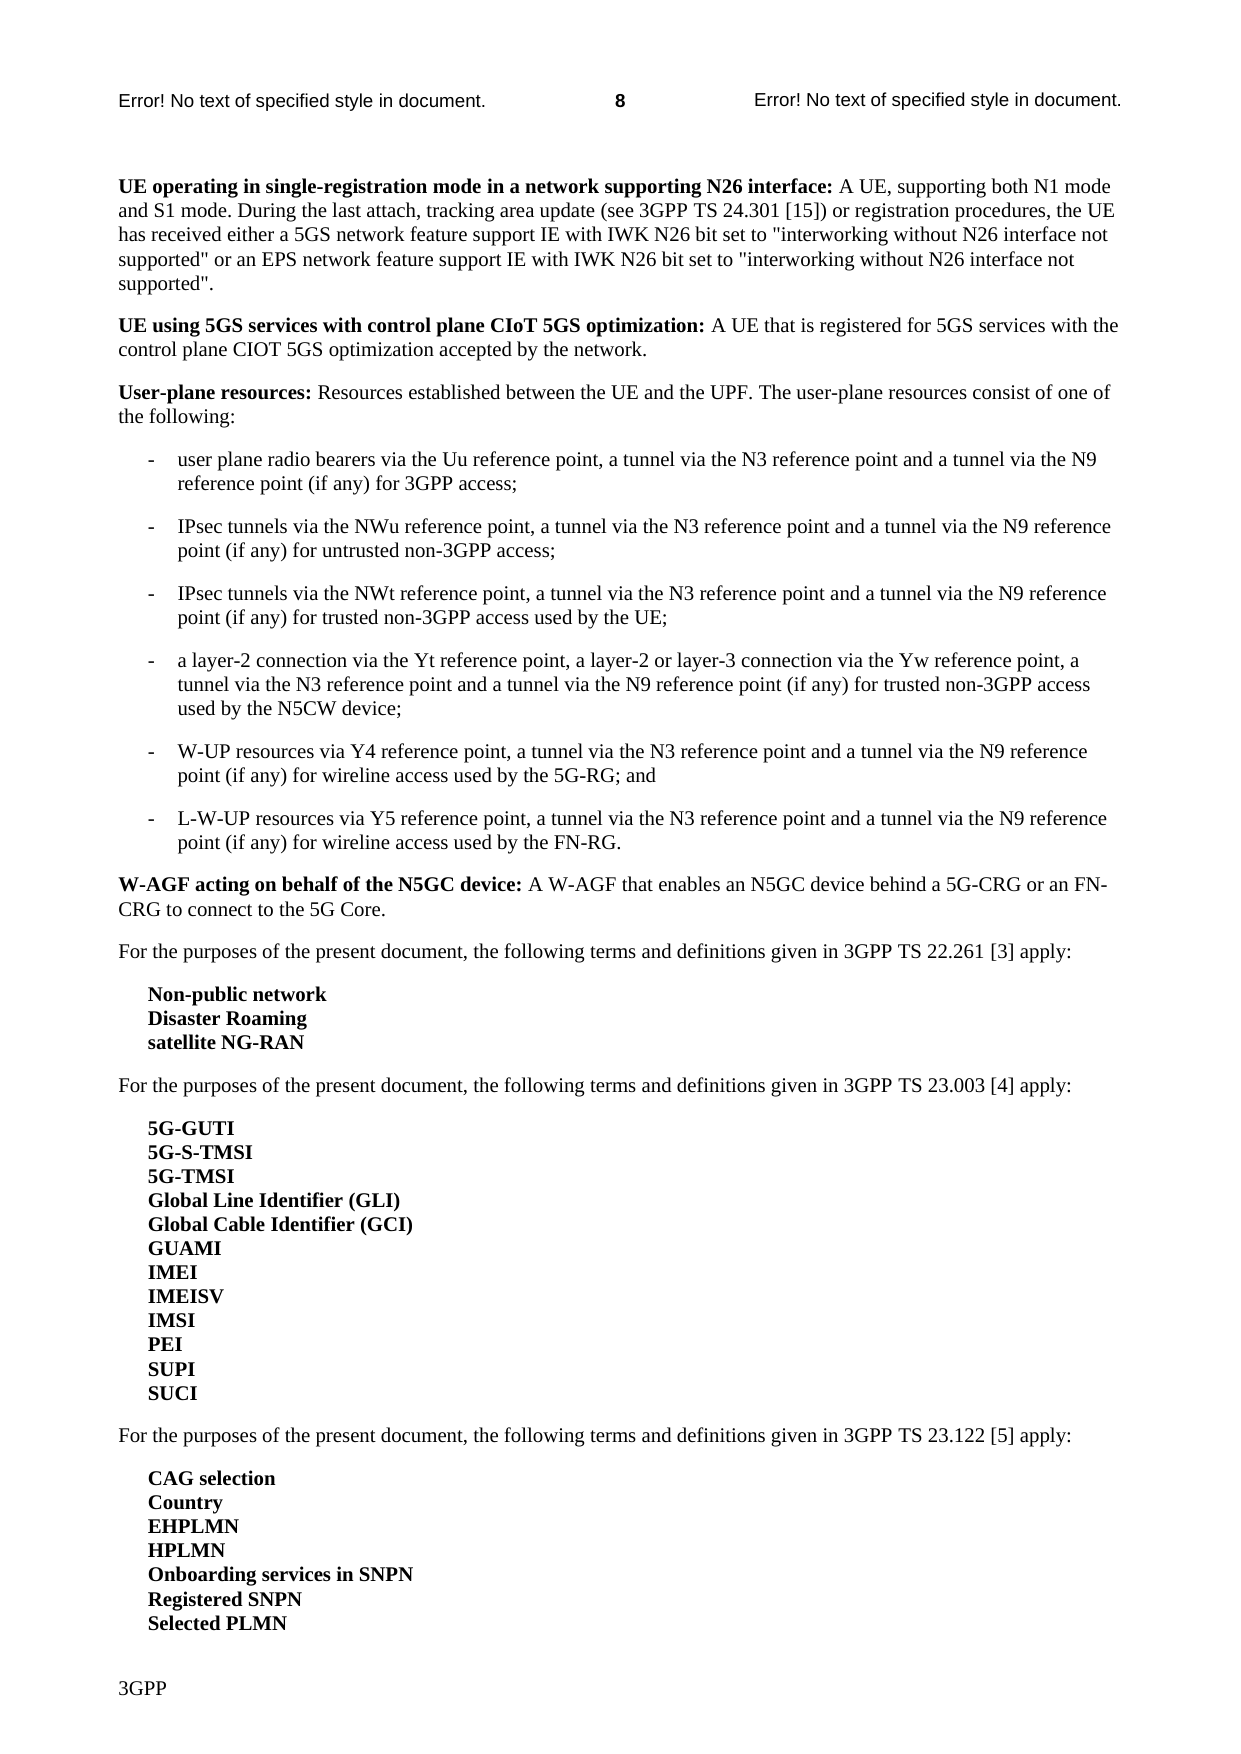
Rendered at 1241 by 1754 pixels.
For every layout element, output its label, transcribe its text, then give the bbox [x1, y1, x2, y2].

text Global Line Identifier (GLI) [148, 1188, 1122, 1212]
text 5G-GUTI [148, 1116, 1122, 1140]
text EHPLMN [148, 1514, 1122, 1538]
text W-AGF acting on behalf of the N5GC device: A W-AGF that enables an N5GC device behind a 5G-CRG or an FN-CRG to connect to the 5G Core. [118, 872, 1122, 921]
text SUPI [148, 1356, 1122, 1381]
text UE using 5GS services with control plane CIoT 5GS optimization: A UE that is registered for 5GS services with the control plane CIOT 5GS optimization accepted by the network. [118, 313, 1122, 361]
text - W-UP resources via Y4 reference point, a tunnel via the N3 reference point and a tunnel via the N9 reference point (if any) for wireline access used by the 5G-RG; and [148, 739, 1122, 787]
text 5G-S-TMSI [148, 1140, 1122, 1164]
text satellite NG-RAN [148, 1030, 1122, 1054]
text Selected PLMN [148, 1611, 1122, 1634]
text SUCI [148, 1381, 1122, 1404]
text Global Cable Identifier (GCI) [148, 1212, 1122, 1236]
text Country [148, 1490, 1122, 1514]
text GUAMI [148, 1236, 1122, 1260]
text Non-public network [148, 982, 1122, 1006]
text - a layer-2 connection via the Yt reference point, a layer-2 or layer-3 connection via the Yw reference point, a tunnel via the N3 reference point and a tunnel via the N9 reference point (if any) for trusted non-3GPP access used by the N5CW device; [148, 648, 1122, 720]
text CAG selection [148, 1466, 1122, 1490]
text 5G-TMSI [148, 1164, 1122, 1188]
text User-plane resources: Resources established between the UE and the UPF. The user-plane resources consist of one of the following: [118, 380, 1122, 428]
text - user plane radio bearers via the Uu reference point, a tunnel via the N3 reference point and a tunnel via the N9 reference point (if any) for 3GPP access; [148, 447, 1122, 495]
text PEI [148, 1332, 1122, 1356]
text HPLMN [148, 1538, 1122, 1562]
text - L-W-UP resources via Y5 reference point, a tunnel via the N3 reference point and a tunnel via the N9 reference point (if any) for wireline access used by the FN-RG. [148, 806, 1122, 854]
text Registered SNPN [148, 1586, 1122, 1611]
text Disaster Roaming [148, 1006, 1122, 1030]
text IMEISV [148, 1284, 1122, 1308]
text For the purposes of the present document, the following terms and definitions given in 3GPP TS 23.003 [4] apply: [118, 1073, 1122, 1097]
text IMEI [148, 1260, 1122, 1284]
text - IPsec tunnels via the NWt reference point, a tunnel via the N3 reference point and a tunnel via the N9 reference point (if any) for trusted non-3GPP access used by the UE; [148, 581, 1122, 629]
text UE operating in single-registration mode in a network supporting N26 interface: A UE, supporting both N1 mode and S1 mode. During the last attach, tracking area update (see 3GPP TS 24.301 [15]) or registration procedures, the UE has received either a 5GS network feature support IE with IWK N26 bit set to "interworking without N26 interface not supported" or an EPS network feature support IE with IWK N26 bit set to "interworking without N26 interface not supported". [118, 174, 1122, 294]
text For the purposes of the present document, the following terms and definitions given in 3GPP TS 22.261 [3] apply: [118, 939, 1122, 963]
text For the purposes of the present document, the following terms and definitions given in 3GPP TS 23.122 [5] apply: [118, 1423, 1122, 1447]
text - IPsec tunnels via the NWu reference point, a tunnel via the N3 reference point and a tunnel via the N9 reference point (if any) for untrusted non-3GPP access; [148, 514, 1122, 562]
text Onboarding services in SNPN [148, 1562, 1122, 1586]
text IMSI [148, 1308, 1122, 1332]
